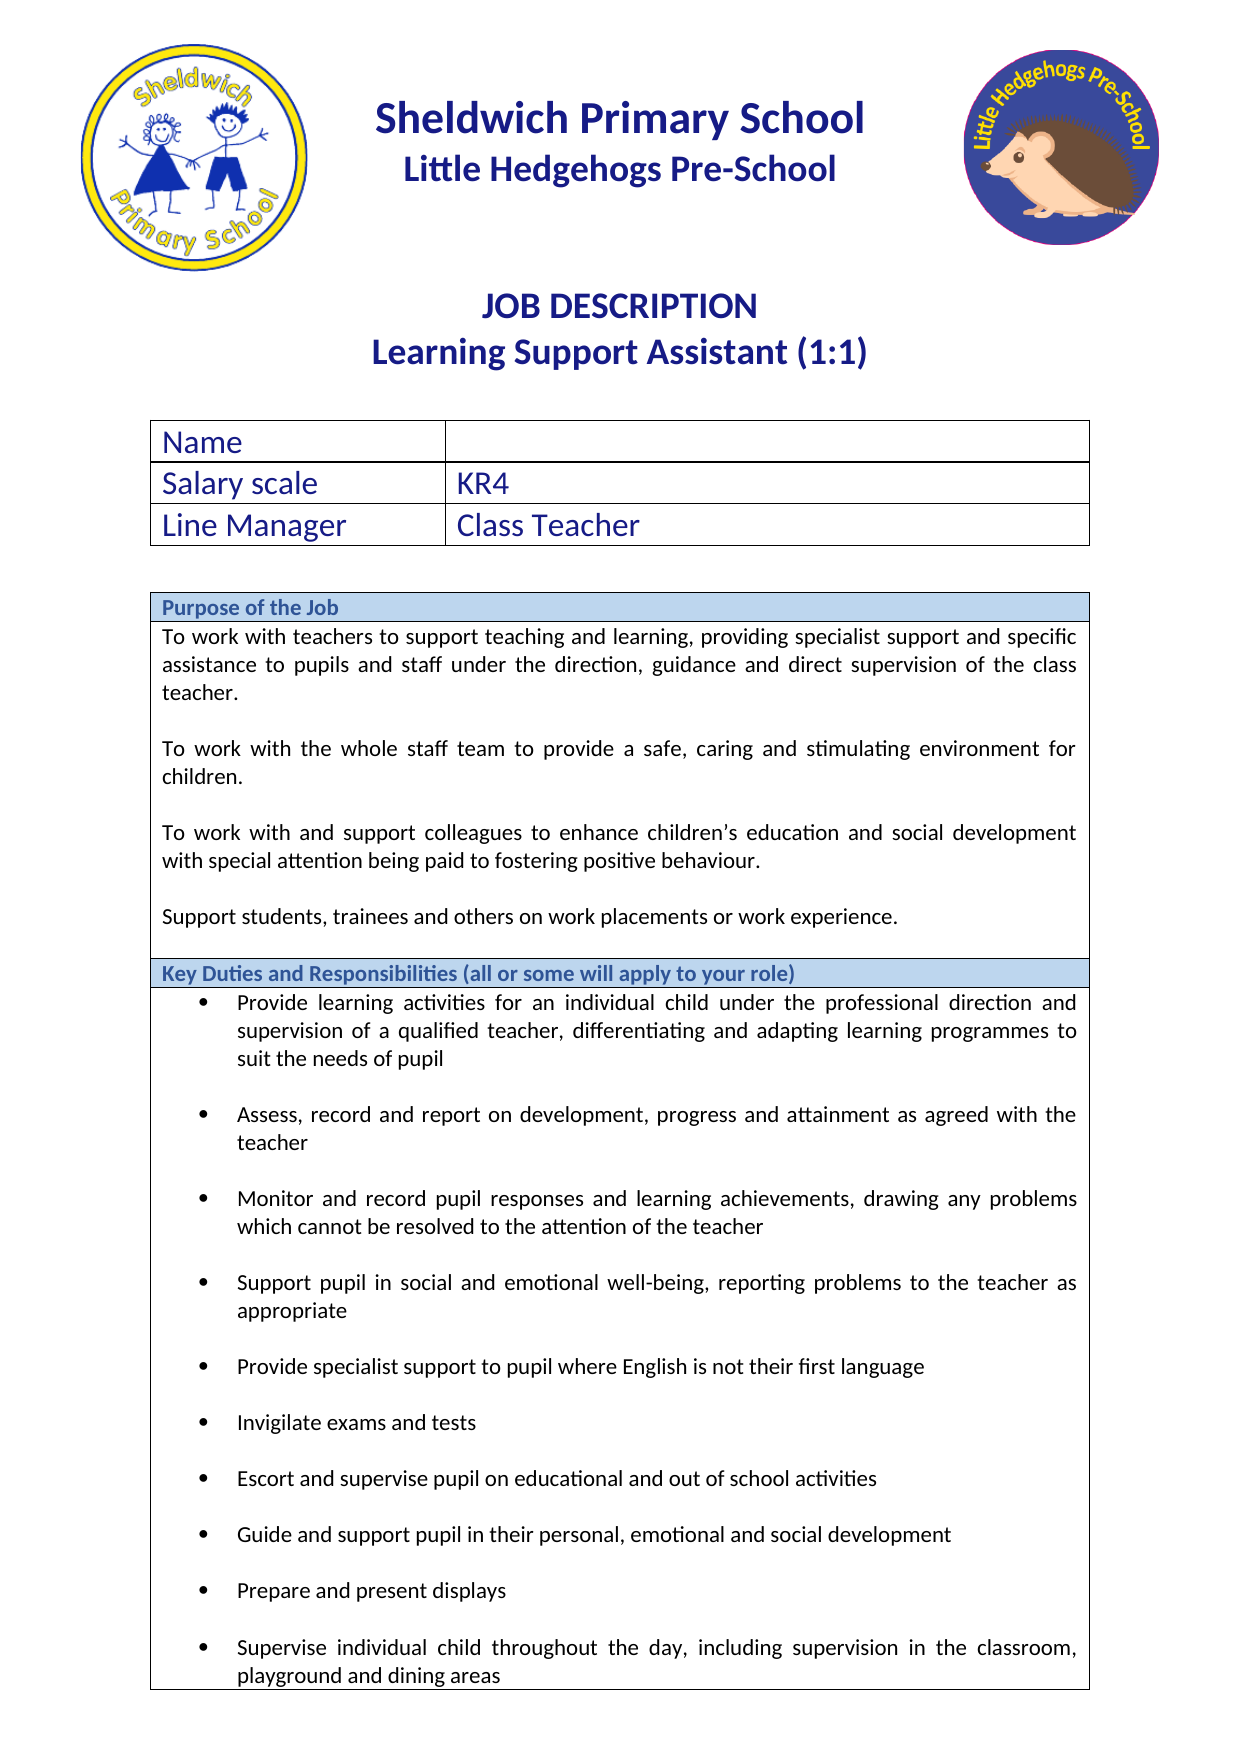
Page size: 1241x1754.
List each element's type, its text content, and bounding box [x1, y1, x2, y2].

picture [80, 43, 308, 272]
table_cell KR4 [446, 463, 1089, 503]
table_cell Line Manager [151, 504, 445, 545]
text Little Hedgehogs Pre-School [150, 144, 1090, 190]
table_header Name [151, 421, 445, 461]
table_cell Salary scale [151, 463, 445, 503]
table_cell Key Duties and Responsibilities (all or some will apply to your role) [151, 959, 1089, 987]
table_header Purpose of the Job [151, 593, 1089, 621]
table_header [446, 421, 1089, 461]
table_cell Class Teacher [446, 504, 1089, 545]
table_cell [151, 988, 1089, 1689]
picture [963, 50, 1159, 245]
text Sheldwich Primary School [150, 89, 1090, 144]
text JOB DESCRIPTION [150, 282, 1090, 328]
table_cell To work with teachers to support teaching and learning, providing specialist support and specific assistance to pupils and staff under the direction, guidance and direct supervision of the class teacher. To work with the whole staff team to provide a safe, caring and stimulating environment for children. To work with and support colleagues to enhance children’s education and social development with special attention being paid to fostering positive behaviour. Support students, trainees and others on work placements or work experience. [151, 622, 1089, 958]
text Learning Support Assistant (1:1) [150, 328, 1090, 374]
